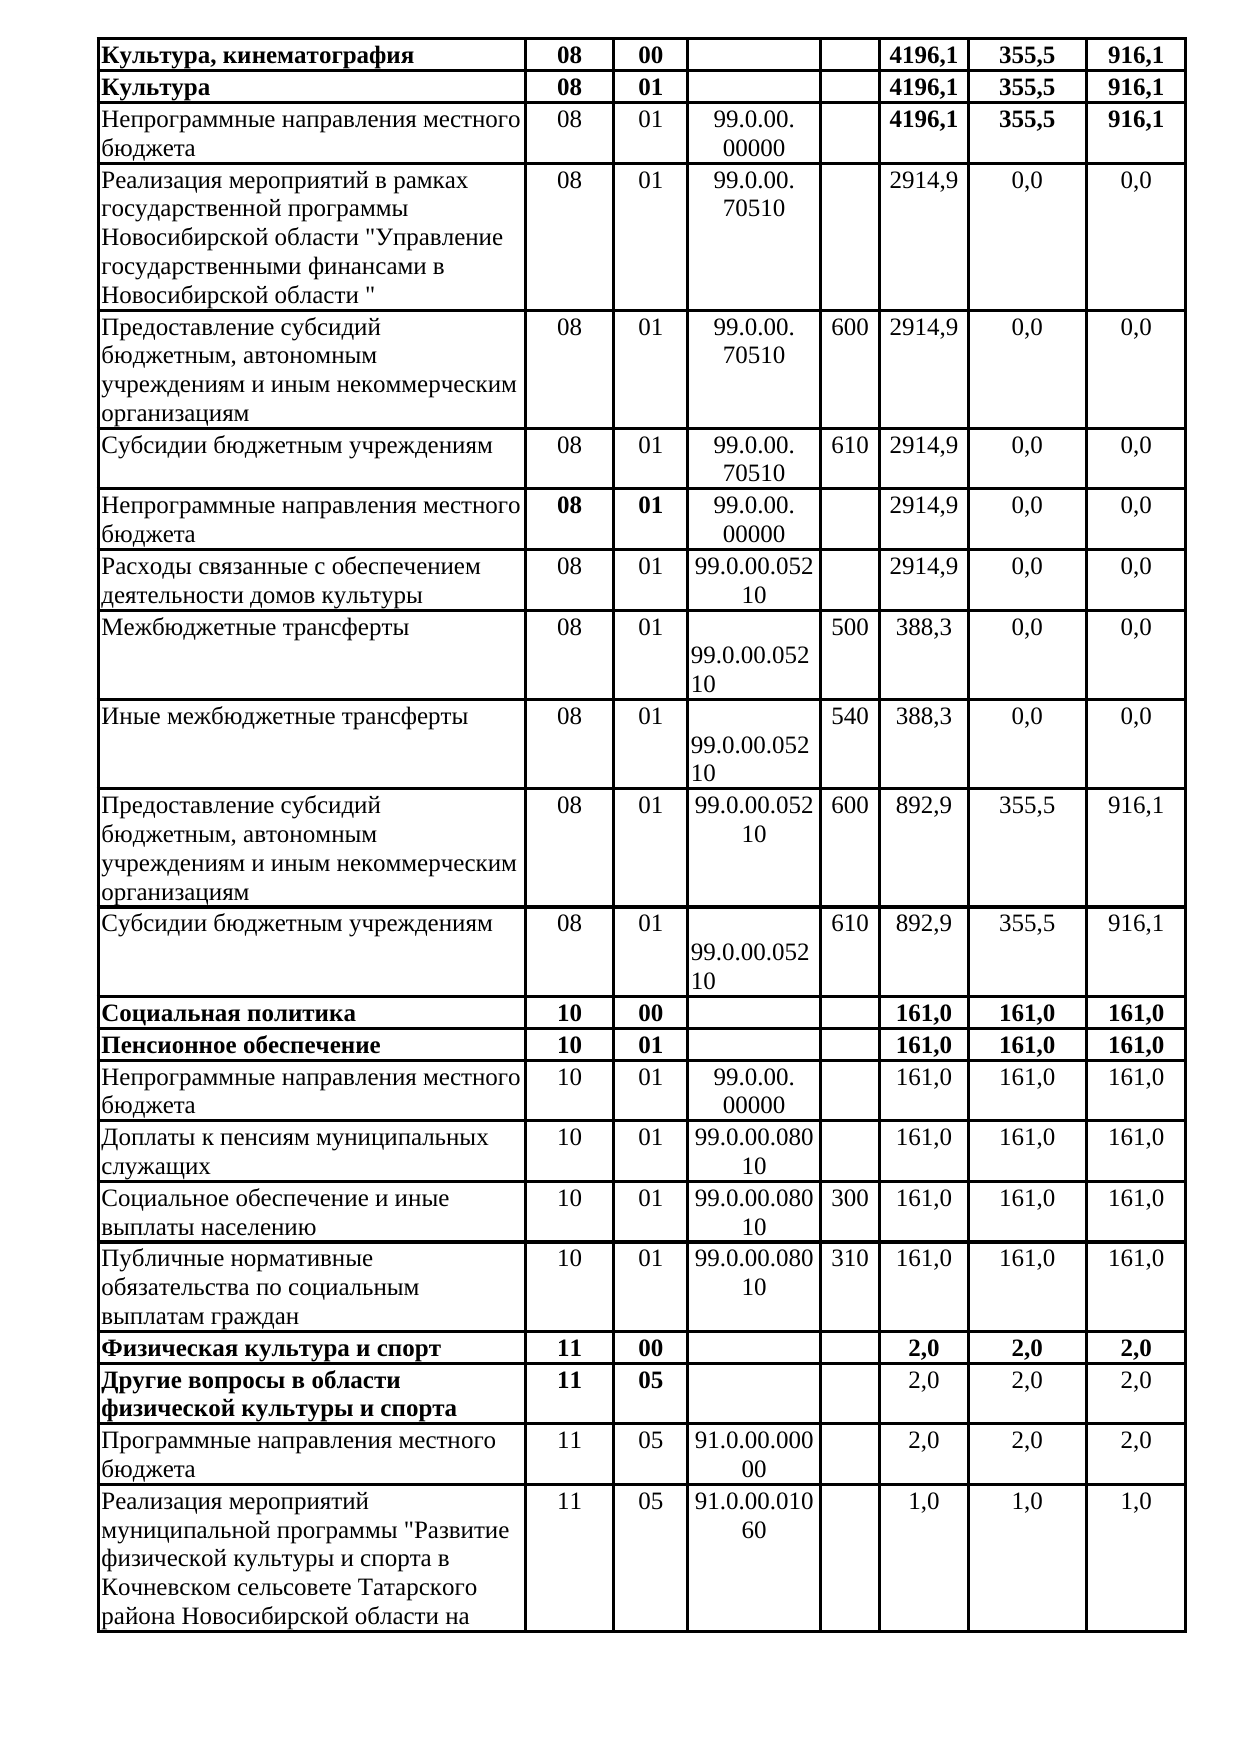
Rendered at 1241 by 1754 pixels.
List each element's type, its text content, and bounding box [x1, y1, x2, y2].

table_cell 01 [615, 909, 686, 995]
table_cell 161,0 [881, 1030, 967, 1058]
table_cell 2,0 [881, 1333, 967, 1362]
table_cell 916,1 [1088, 909, 1184, 995]
table_cell 00 [615, 40, 686, 69]
table_cell 01 [615, 104, 686, 162]
table_cell 0,0 [1088, 165, 1184, 308]
table_cell 2914,9 [881, 312, 967, 427]
table_cell 2,0 [970, 1365, 1085, 1422]
table_cell [822, 1365, 878, 1422]
table_cell 10 [527, 1030, 612, 1058]
table_cell 355,5 [970, 104, 1085, 162]
table_cell 0,0 [970, 430, 1085, 487]
table_cell Другие вопросы в области физической культуры и спорта [100, 1365, 524, 1422]
table_cell 99.0.00. 70510 [689, 312, 819, 427]
table_cell 01 [615, 165, 686, 308]
table_cell 05 [615, 1365, 686, 1422]
table_cell 08 [527, 312, 612, 427]
table_cell 01 [615, 1122, 686, 1180]
table_cell Непрограммные направления местного бюджета [100, 1062, 524, 1119]
table_cell Предоставление субсидий бюджетным, автономным учреждениям и иным некоммерческим организациям [100, 312, 524, 427]
table_cell 161,0 [970, 1183, 1085, 1240]
table_cell 08 [527, 490, 612, 548]
table_cell 2,0 [970, 1333, 1085, 1362]
table_cell 161,0 [1088, 998, 1184, 1027]
table_cell 2,0 [1088, 1365, 1184, 1422]
table_cell 01 [615, 790, 686, 905]
table_cell 11 [527, 1365, 612, 1422]
table_cell [822, 551, 878, 608]
table_cell 08 [527, 790, 612, 905]
table_cell [822, 490, 878, 548]
table_cell Доплаты к пенсиям муниципальных служащих [100, 1122, 524, 1180]
table_cell 2,0 [881, 1425, 967, 1483]
table_cell Расходы связанные с обеспечением деятельности домов культуры [100, 551, 524, 608]
table_cell [822, 1122, 878, 1180]
table_cell Непрограммные направления местного бюджета [100, 490, 524, 548]
table_cell 99.0.00.08010 [689, 1122, 819, 1180]
table_cell 1,0 [881, 1486, 967, 1630]
table_cell 4196,1 [881, 72, 967, 101]
table_cell 0,0 [970, 165, 1085, 308]
table_cell 01 [615, 1062, 686, 1119]
table_cell Межбюджетные трансферты [100, 612, 524, 698]
table_cell 05 [615, 1486, 686, 1630]
table_cell 2,0 [970, 1425, 1085, 1483]
table_cell 161,0 [881, 1183, 967, 1240]
table_cell 161,0 [970, 998, 1085, 1027]
table_cell 08 [527, 701, 612, 787]
table_cell 99.0.00.05210 [689, 790, 819, 905]
table_cell [822, 1030, 878, 1058]
table_cell 161,0 [1088, 1062, 1184, 1119]
table_cell 2914,9 [881, 551, 967, 608]
table_cell 00 [615, 1333, 686, 1362]
table_cell 161,0 [881, 1244, 967, 1330]
table_cell 91.0.00.00000 [689, 1425, 819, 1483]
table_cell 11 [527, 1486, 612, 1630]
table_cell [689, 1365, 819, 1422]
table_cell 2,0 [1088, 1425, 1184, 1483]
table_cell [100, 1486, 524, 1630]
table_cell 11 [527, 1333, 612, 1362]
table_cell 01 [615, 1244, 686, 1330]
table_cell Культура [100, 72, 524, 101]
table_cell [822, 1486, 878, 1630]
table_cell 99.0.00.08010 [689, 1183, 819, 1240]
table_cell 01 [615, 551, 686, 608]
table_cell 08 [527, 104, 612, 162]
table_cell 355,5 [970, 40, 1085, 69]
table_cell 161,0 [881, 1122, 967, 1180]
table_cell 916,1 [1088, 790, 1184, 905]
table_cell 0,0 [1088, 490, 1184, 548]
table_cell 0,0 [970, 701, 1085, 787]
table_cell Субсидии бюджетным учреждениям [100, 430, 524, 487]
table_cell 99.0.00.08010 [689, 1244, 819, 1330]
table_cell 08 [527, 40, 612, 69]
table_cell Предоставление субсидий бюджетным, автономным учреждениям и иным некоммерческим организациям [100, 790, 524, 905]
table_cell 0,0 [970, 612, 1085, 698]
table_cell 0,0 [1088, 430, 1184, 487]
table_cell [822, 1333, 878, 1362]
table_cell 08 [527, 612, 612, 698]
table_cell 0,0 [1088, 612, 1184, 698]
table_cell 916,1 [1088, 72, 1184, 101]
table_cell 01 [615, 1030, 686, 1058]
table_cell 05 [615, 1425, 686, 1483]
table_cell 161,0 [970, 1244, 1085, 1330]
table_cell 355,5 [970, 790, 1085, 905]
table_cell 01 [615, 1183, 686, 1240]
table_cell 99.0.00. 00000 [689, 104, 819, 162]
table_cell 916,1 [1088, 104, 1184, 162]
table_cell Пенсионное обеспечение [100, 1030, 524, 1058]
table_cell [689, 998, 819, 1027]
table_cell [689, 72, 819, 101]
table_cell 99.0.00. 70510 [689, 165, 819, 308]
table_cell 10 [527, 1244, 612, 1330]
table_cell 916,1 [1088, 40, 1184, 69]
table_cell 388,3 [881, 612, 967, 698]
table_cell [822, 104, 878, 162]
table_cell 388,3 [881, 701, 967, 787]
table_cell 10 [527, 998, 612, 1027]
table_cell 01 [615, 701, 686, 787]
table_cell 610 [822, 430, 878, 487]
table_cell 08 [527, 72, 612, 101]
table_cell 2914,9 [881, 490, 967, 548]
table_cell [689, 1030, 819, 1058]
table_cell 1,0 [970, 1486, 1085, 1630]
table_cell 161,0 [1088, 1030, 1184, 1058]
table_cell 0,0 [1088, 701, 1184, 787]
table_cell 99.0.00.05210 [689, 551, 819, 608]
table_cell [689, 40, 819, 69]
table_cell Культура, кинематография [100, 40, 524, 69]
table_cell 161,0 [970, 1030, 1085, 1058]
table_cell Публичные нормативные обязательства по социальным выплатам граждан [100, 1244, 524, 1330]
table_cell [822, 40, 878, 69]
table_cell 01 [615, 430, 686, 487]
table_cell 99.0.00. 00000 [689, 1062, 819, 1119]
table_cell 161,0 [970, 1062, 1085, 1119]
table_cell Непрограммные направления местного бюджета [100, 104, 524, 162]
table_cell 2,0 [1088, 1333, 1184, 1362]
table_cell Физическая культура и спорт [100, 1333, 524, 1362]
table_cell 08 [527, 551, 612, 608]
table_cell 11 [527, 1425, 612, 1483]
table_cell 600 [822, 312, 878, 427]
table_cell 355,5 [970, 909, 1085, 995]
table_cell 4196,1 [881, 104, 967, 162]
table_cell 91.0.00.01060 [689, 1486, 819, 1630]
table_cell 540 [822, 701, 878, 787]
table_cell 0,0 [1088, 551, 1184, 608]
table_cell 10 [527, 1062, 612, 1119]
table_cell Субсидии бюджетным учреждениям [100, 909, 524, 995]
table_cell 01 [615, 490, 686, 548]
table_cell 161,0 [970, 1122, 1085, 1180]
table_cell 161,0 [1088, 1244, 1184, 1330]
table_cell 00 [615, 998, 686, 1027]
table_cell 99.0.00.05210 [689, 701, 819, 787]
table_cell 99.0.00.05210 [689, 909, 819, 995]
table_cell 310 [822, 1244, 878, 1330]
table_cell 892,9 [881, 909, 967, 995]
table_cell Реализация мероприятий в рамках государственной программы Новосибирской области "Управление государственными финансами в Новосибирской области " [100, 165, 524, 308]
table_cell 01 [615, 612, 686, 698]
table_cell 2914,9 [881, 430, 967, 487]
table_cell 355,5 [970, 72, 1085, 101]
table_cell 1,0 [1088, 1486, 1184, 1630]
table_cell 99.0.00.05210 [689, 612, 819, 698]
table_cell [822, 165, 878, 308]
table_cell 10 [527, 1122, 612, 1180]
table_cell 4196,1 [881, 40, 967, 69]
table_cell 99.0.00. 00000 [689, 490, 819, 548]
table_cell 01 [615, 72, 686, 101]
table_cell 0,0 [970, 312, 1085, 427]
table_cell 2,0 [881, 1365, 967, 1422]
table_cell 161,0 [1088, 1183, 1184, 1240]
table_cell Социальная политика [100, 998, 524, 1027]
table_cell 600 [822, 790, 878, 905]
table_cell [822, 72, 878, 101]
table_cell 161,0 [881, 1062, 967, 1119]
table_cell 10 [527, 1183, 612, 1240]
table_cell 610 [822, 909, 878, 995]
table_cell 300 [822, 1183, 878, 1240]
table_cell Иные межбюджетные трансферты [100, 701, 524, 787]
table_cell 2914,9 [881, 165, 967, 308]
table_cell 01 [615, 312, 686, 427]
table_cell 08 [527, 909, 612, 995]
table_cell [689, 1333, 819, 1362]
table_cell 08 [527, 165, 612, 308]
table_cell 0,0 [970, 490, 1085, 548]
table_cell [822, 998, 878, 1027]
table_cell 0,0 [1088, 312, 1184, 427]
table_cell 99.0.00. 70510 [689, 430, 819, 487]
table_cell [822, 1062, 878, 1119]
table_cell Программные направления местного бюджета [100, 1425, 524, 1483]
table_cell 0,0 [970, 551, 1085, 608]
table_cell 161,0 [1088, 1122, 1184, 1180]
table_cell 161,0 [881, 998, 967, 1027]
table_cell Социальное обеспечение и иные выплаты населению [100, 1183, 524, 1240]
table_cell [822, 1425, 878, 1483]
table_cell 500 [822, 612, 878, 698]
table_cell 08 [527, 430, 612, 487]
table_cell 892,9 [881, 790, 967, 905]
